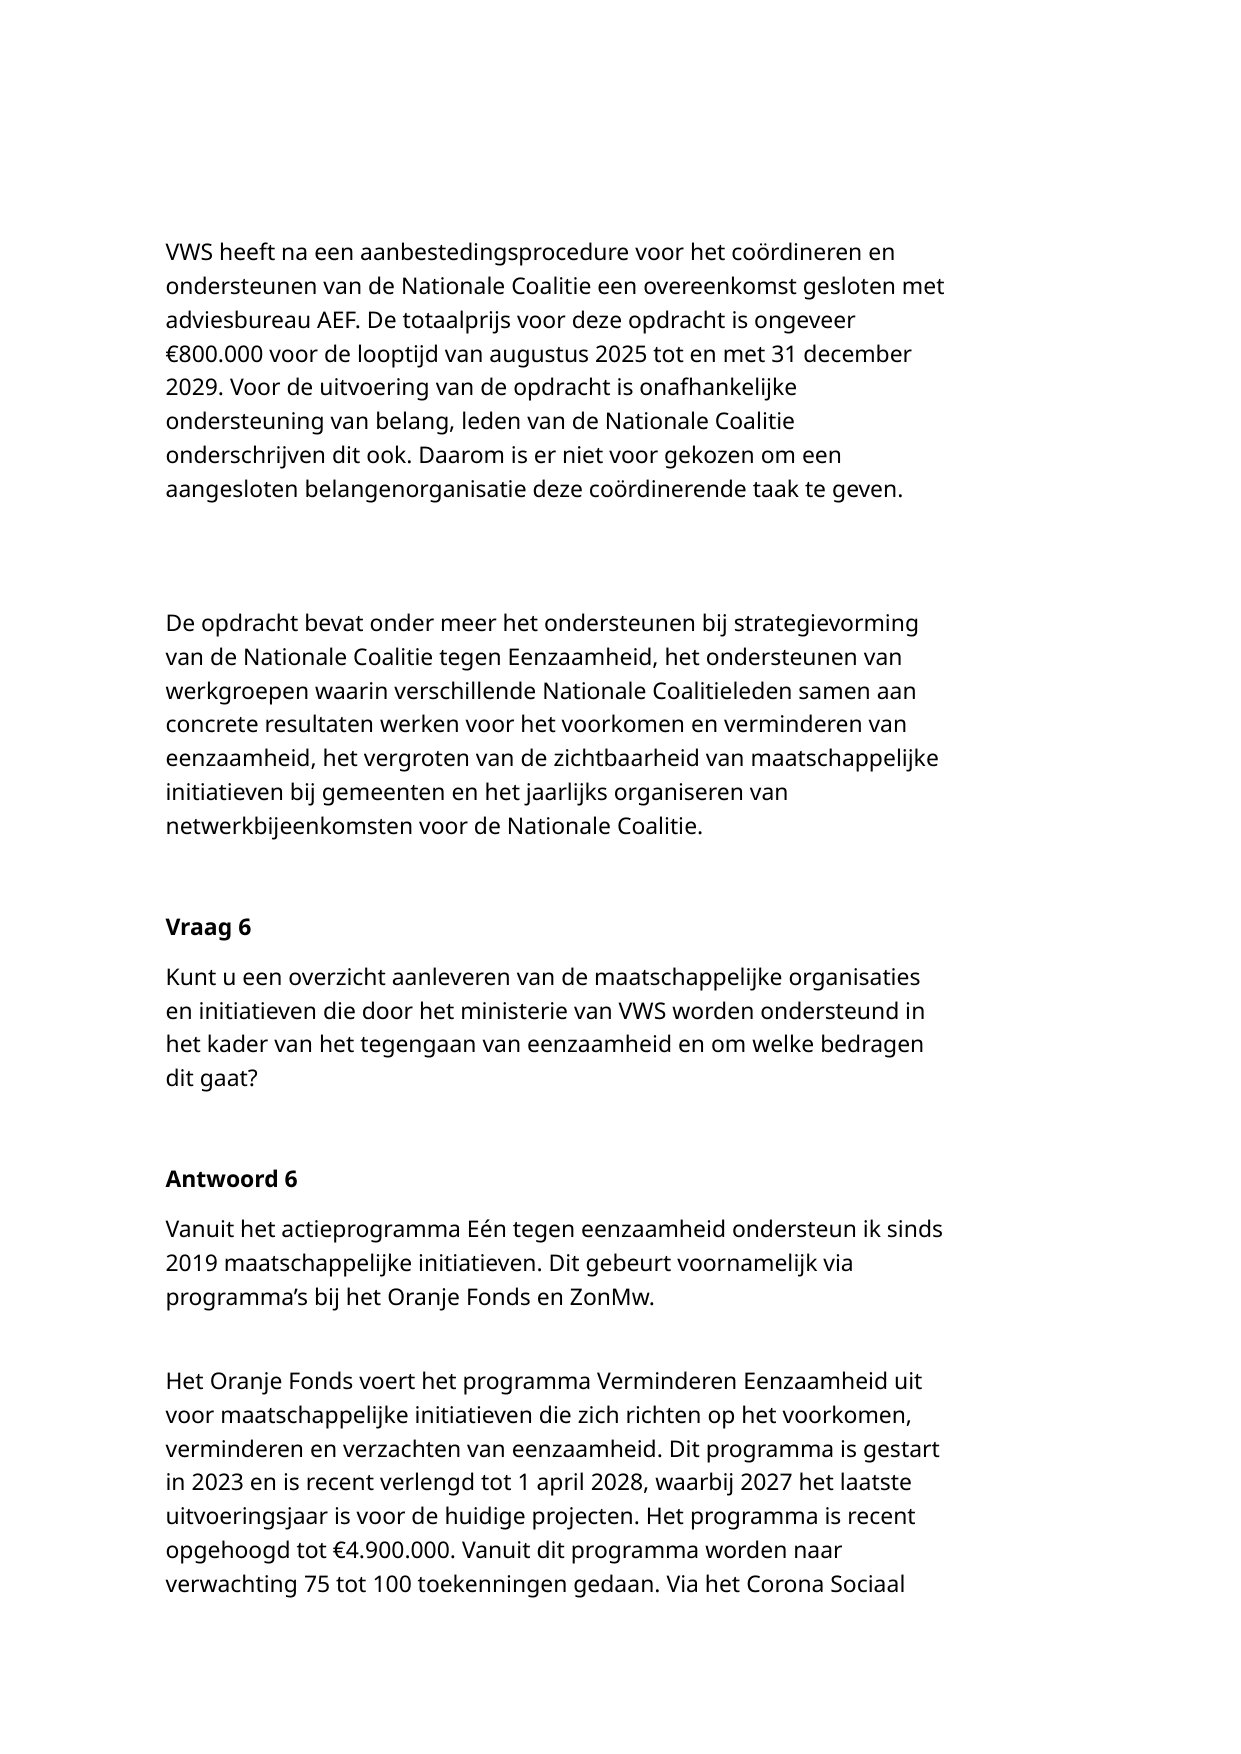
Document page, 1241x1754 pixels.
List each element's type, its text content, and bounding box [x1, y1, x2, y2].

text Vanuit het actieprogramma Eén tegen eenzaamheid ondersteun ik sinds 2019 maatschappelijke initiatieven. Dit gebeurt voornamelijk via programma’s bij het Oranje Fonds en ZonMw. [165, 1213, 950, 1312]
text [165, 1331, 950, 1599]
text Vraag 6 [165, 910, 950, 942]
text Kunt u een overzicht aanleveren van de maatschappelijke organisaties en initiatieven die door het ministerie van VWS worden ondersteund in het kader van het tegengaan van eenzaamheid en om welke bedragen dit gaat? [165, 961, 950, 1093]
text De opdracht bevat onder meer het ondersteunen bij strategievorming van de Nationale Coalitie tegen Eenzaamheid, het ondersteunen van werkgroepen waarin verschillende Nationale Coalitieleden samen aan concrete resultaten werken voor het voorkomen en verminderen van eenzaamheid, het vergroten van de zichtbaarheid van maatschappelijke initiatieven bij gemeenten en het jaarlijks organiseren van netwerkbijeenkomsten voor de Nationale Coalitie. [165, 607, 950, 841]
text VWS heeft na een aanbestedingsprocedure voor het coördineren en ondersteunen van de Nationale Coalitie een overeenkomst gesloten met adviesbureau AEF. De totaalprijs voor deze opdracht is ongeveer €800.000 voor de looptijd van augustus 2025 tot en met 31 december 2029. Voor de uitvoering van de opdracht is onafhankelijke ondersteuning van belang, leden van de Nationale Coalitie onderschrijven dit ook. Daarom is er niet voor gekozen om een aangesloten belangenorganisatie deze coördinerende taak te geven. [165, 236, 950, 537]
text Antwoord 6 [165, 1163, 950, 1194]
